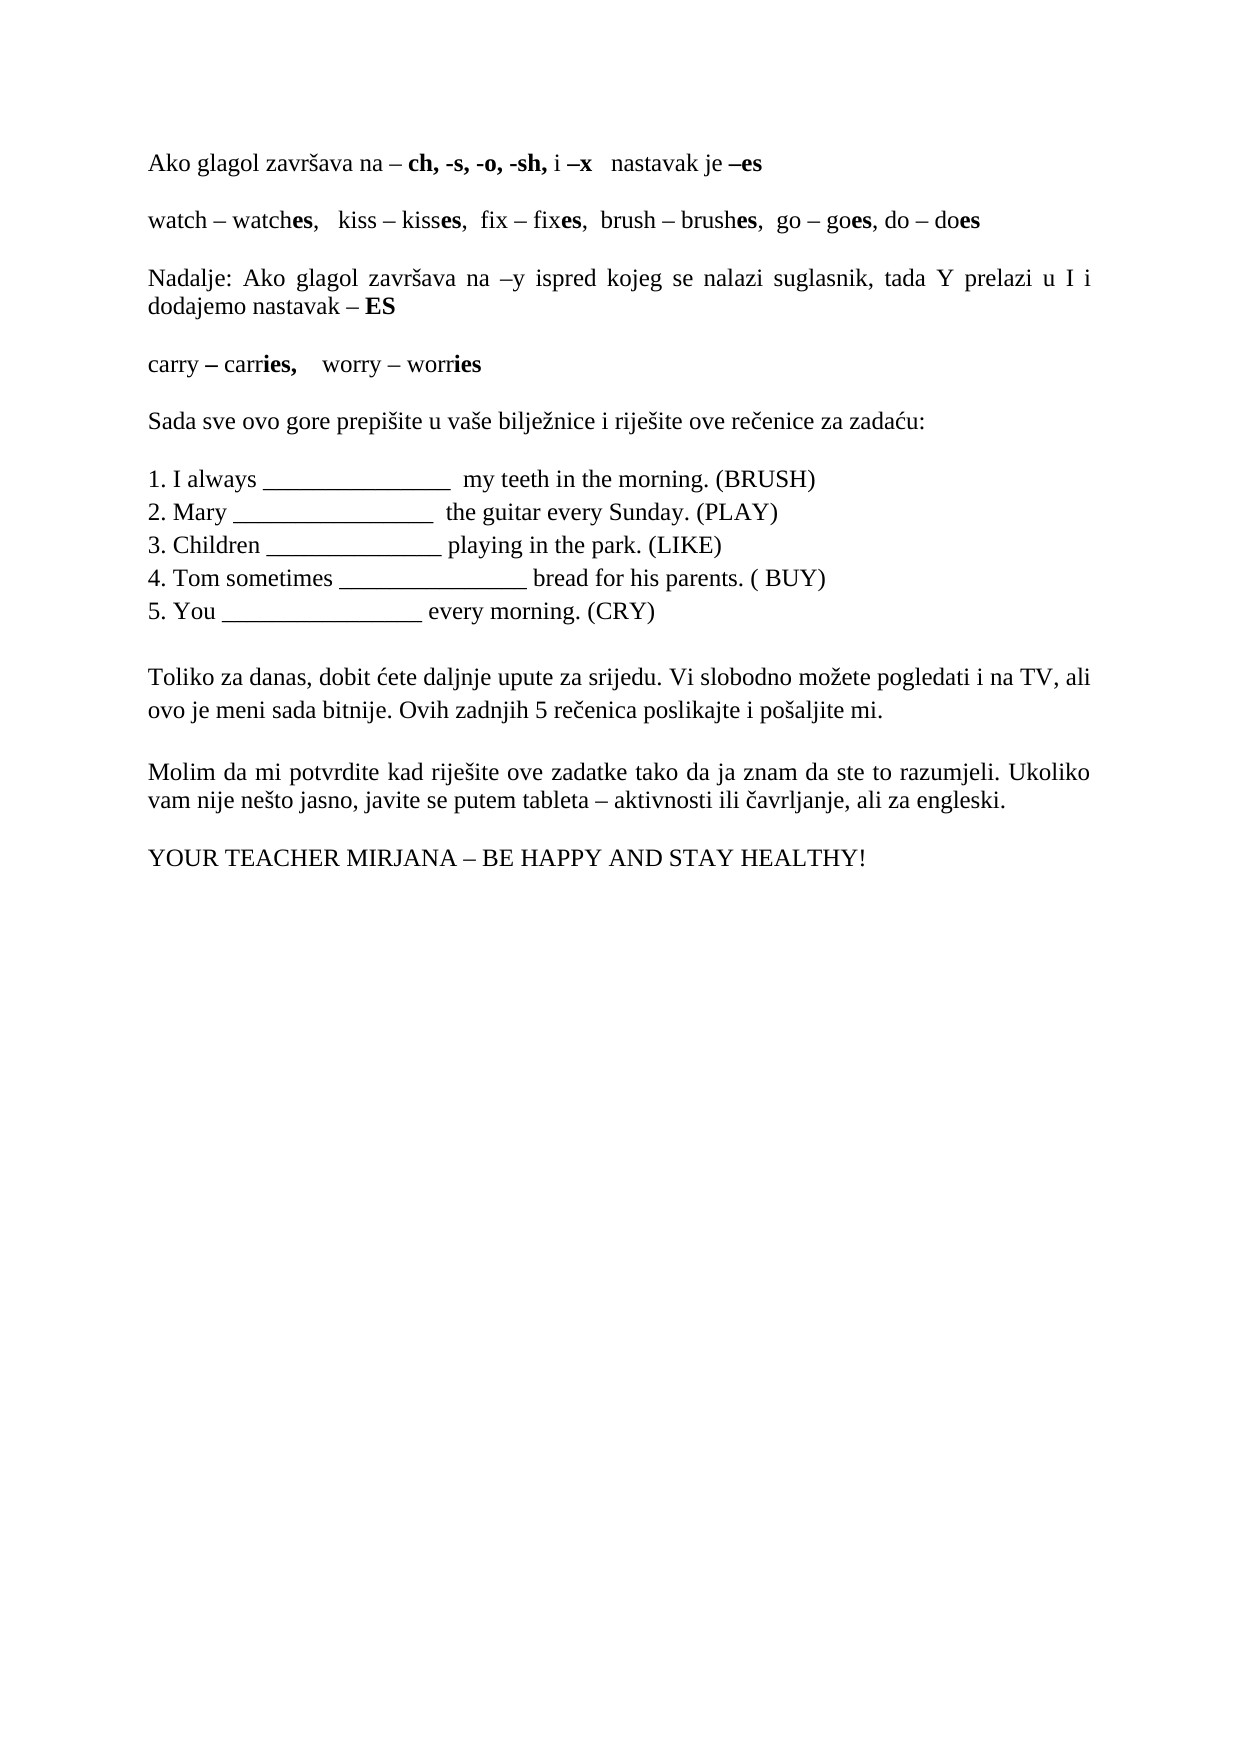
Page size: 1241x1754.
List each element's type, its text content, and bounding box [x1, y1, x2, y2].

text watch – watches, kiss – kisses, fix – fixes, brush – brushes, go – goes, do – does [148, 205, 1093, 234]
text Ako glagol završava na – ch, -s, -o, -sh, i –x nastavak je –es [148, 148, 1093, 176]
text Sada sve ovo gore prepišite u vaše bilježnice i riješite ove rečenice za zadaću: [148, 406, 1093, 435]
text Molim da mi potvrdite kad riješite ove zadatke tako da ja znam da ste to razumjeli. Ukoliko vam nije nešto jasno, javite se putem tableta – aktivnosti ili čavrljanje, ali za engleski. [148, 757, 1093, 814]
text 5. You ________________ every morning. (CRY) [148, 596, 1093, 625]
text 4. Tom sometimes _______________ bread for his parents. ( BUY) [148, 563, 1093, 592]
text Nadalje: Ako glagol završava na –y ispred kojeg se nalazi suglasnik, tada Y prelazi u I i dodajemo nastavak – ES [148, 263, 1093, 320]
text carry – carries, worry – worries [148, 349, 1093, 378]
text 3. Children ______________ playing in the park. (LIKE) [148, 530, 1093, 559]
text 1. I always _______________ my teeth in the morning. (BRUSH) [148, 464, 1093, 493]
text Toliko za danas, dobit ćete daljnje upute za srijedu. Vi slobodno možete pogledati i na TV, ali ovo je meni sada bitnije. Ovih zadnjih 5 rečenica poslikajte i pošaljite mi. [148, 662, 1093, 724]
text YOUR TEACHER MIRJANA – BE HAPPY AND STAY HEALTHY! [148, 843, 1093, 872]
text 2. Mary ________________ the guitar every Sunday. (PLAY) [148, 497, 1093, 526]
